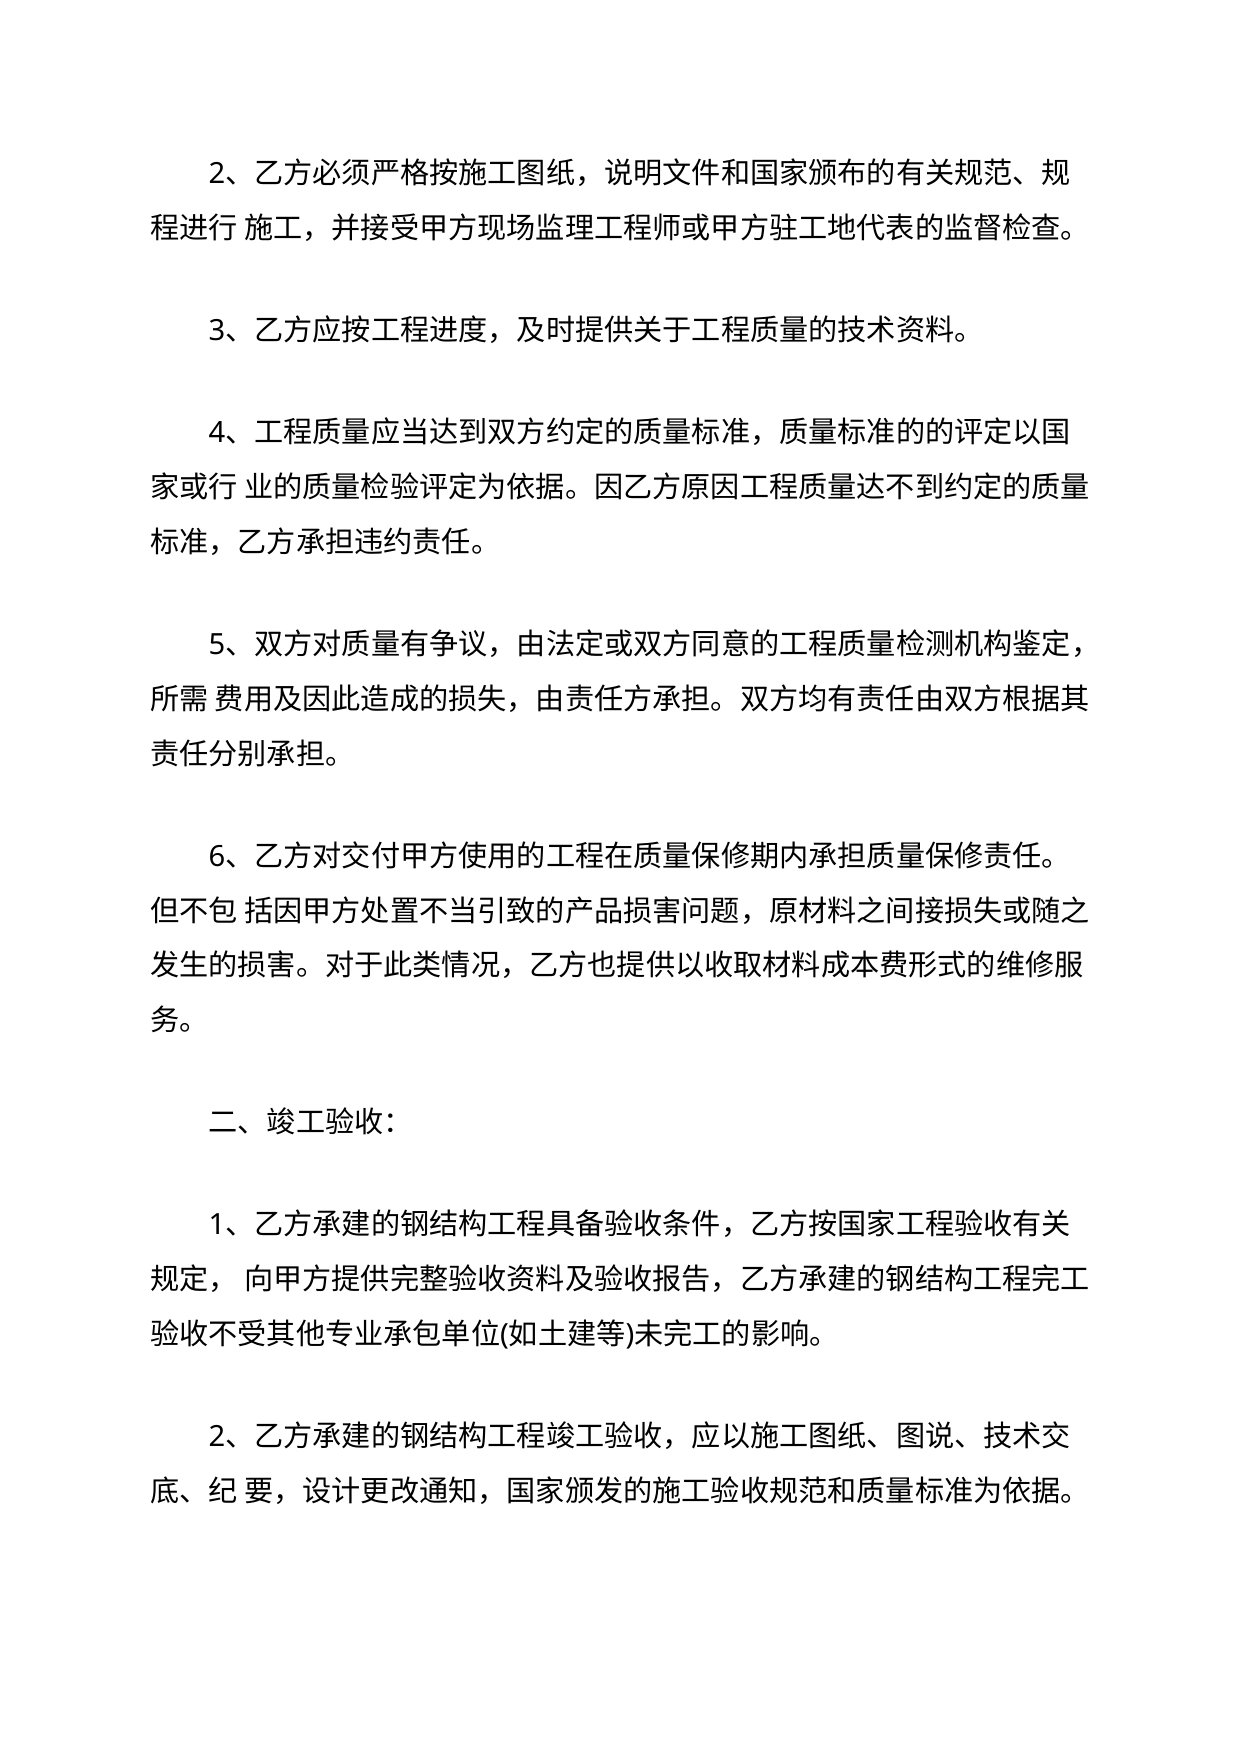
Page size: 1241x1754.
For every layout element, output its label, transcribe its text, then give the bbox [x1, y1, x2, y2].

text 6、乙方对交付甲方使用的工程在质量保修期内承担质量保修责任。但不包 括因甲方处置不当引致的产品损害问题，原材料之间接损失或随之发生的损害。对于此类情况，乙方也提供以收取材料成本费形式的维修服务。 [150, 832, 1090, 1039]
text 3、乙方应按工程进度，及时提供关于工程质量的技术资料。 [150, 307, 1090, 349]
text 2、乙方承建的钢结构工程竣工验收，应以施工图纸、图说、技术交底、纪 要，设计更改通知，国家颁发的施工验收规范和质量标准为依据。 [150, 1412, 1090, 1509]
text 4、工程质量应当达到双方约定的质量标准，质量标准的的评定以国家或行 业的质量检验评定为依据。因乙方原因工程质量达不到约定的质量标准，乙方承担违约责任。 [150, 409, 1090, 561]
text 1、乙方承建的钢结构工程具备验收条件，乙方按国家工程验收有关规定， 向甲方提供完整验收资料及验收报告，乙方承建的钢结构工程完工验收不受其他专业承包单位(如土建等)未完工的影响。 [150, 1200, 1090, 1353]
text 二、竣工验收： [150, 1099, 1090, 1141]
text 2、乙方必须严格按施工图纸，说明文件和国家颁布的有关规范、规程进行 施工，并接受甲方现场监理工程师或甲方驻工地代表的监督检查。 [150, 150, 1090, 247]
text 5、双方对质量有争议，由法定或双方同意的工程质量检测机构鉴定，所需 费用及因此造成的损失，由责任方承担。双方均有责任由双方根据其责任分别承担。 [150, 620, 1090, 773]
